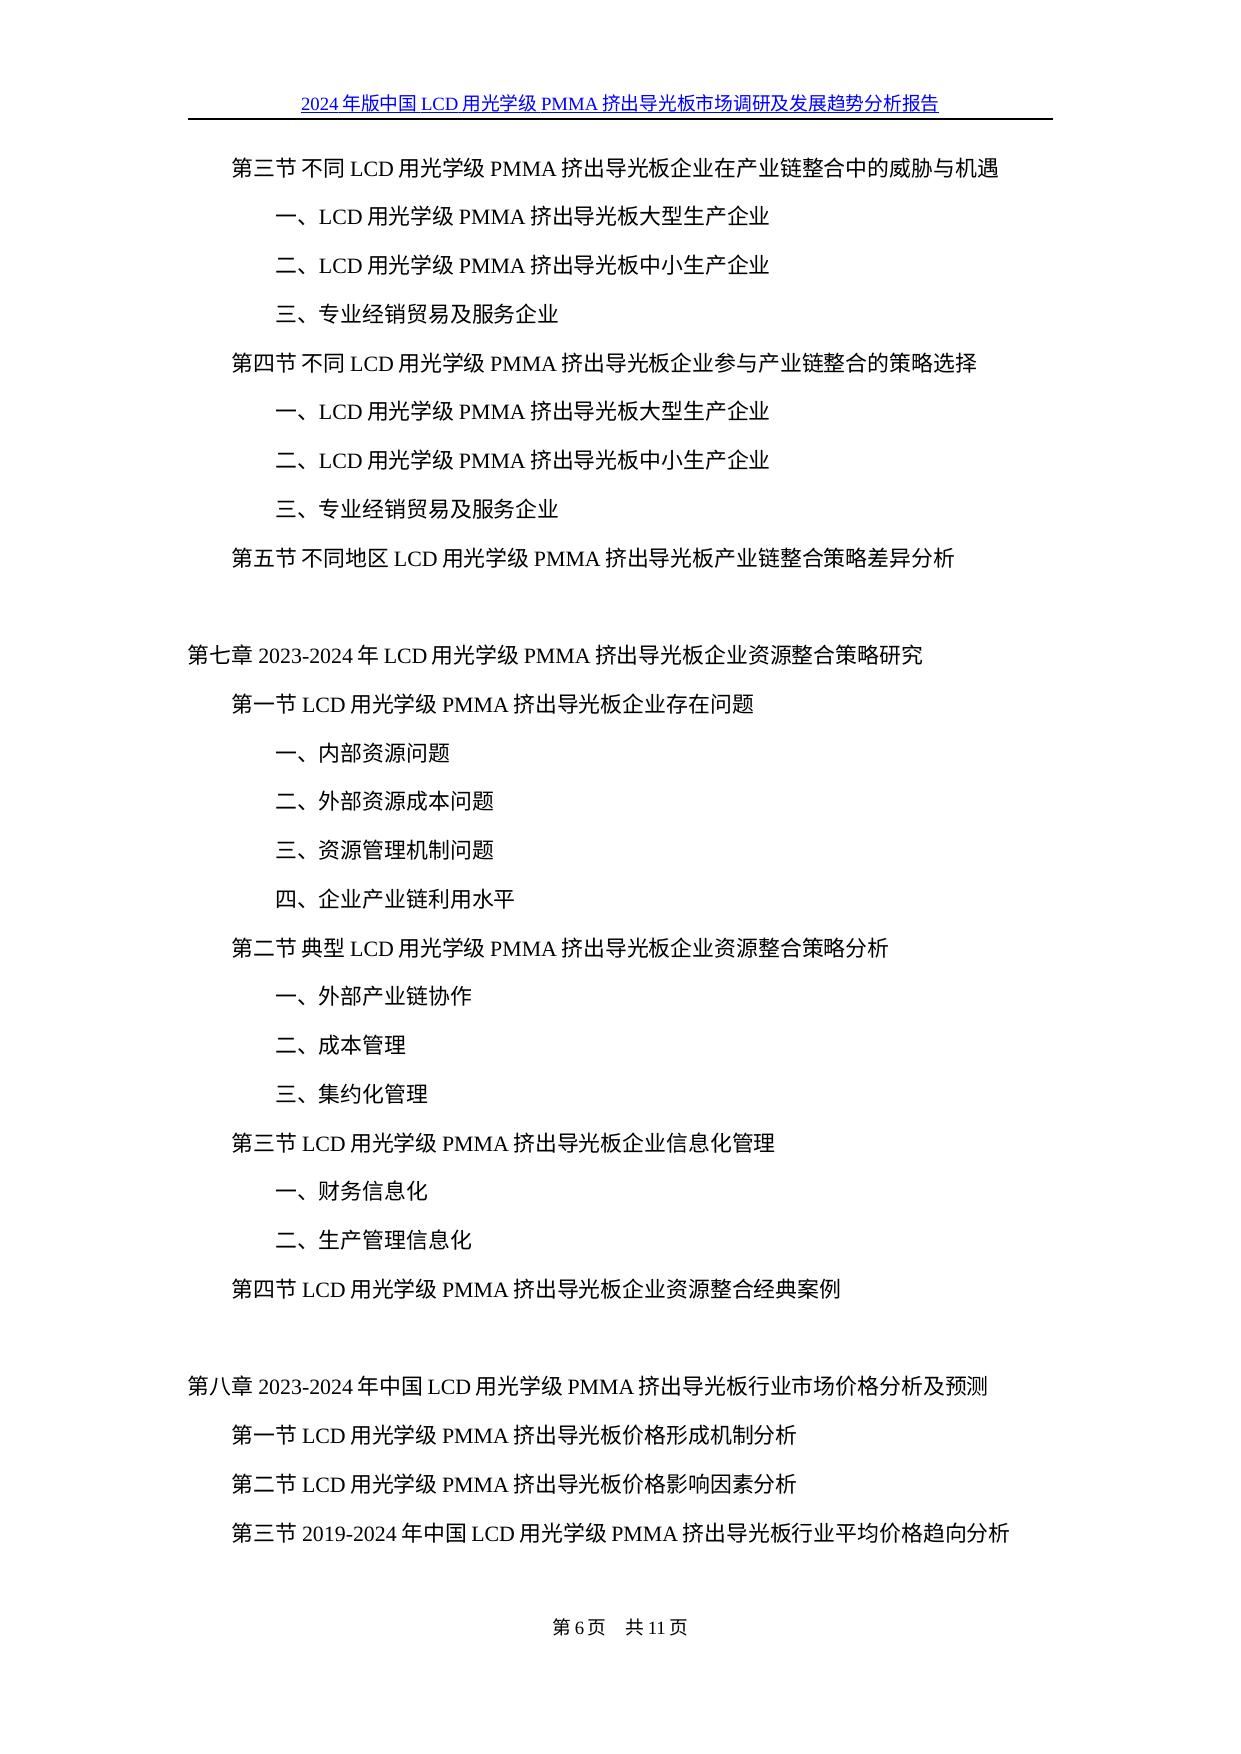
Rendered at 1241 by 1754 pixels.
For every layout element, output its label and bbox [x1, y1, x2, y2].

text [187, 150, 1053, 1548]
